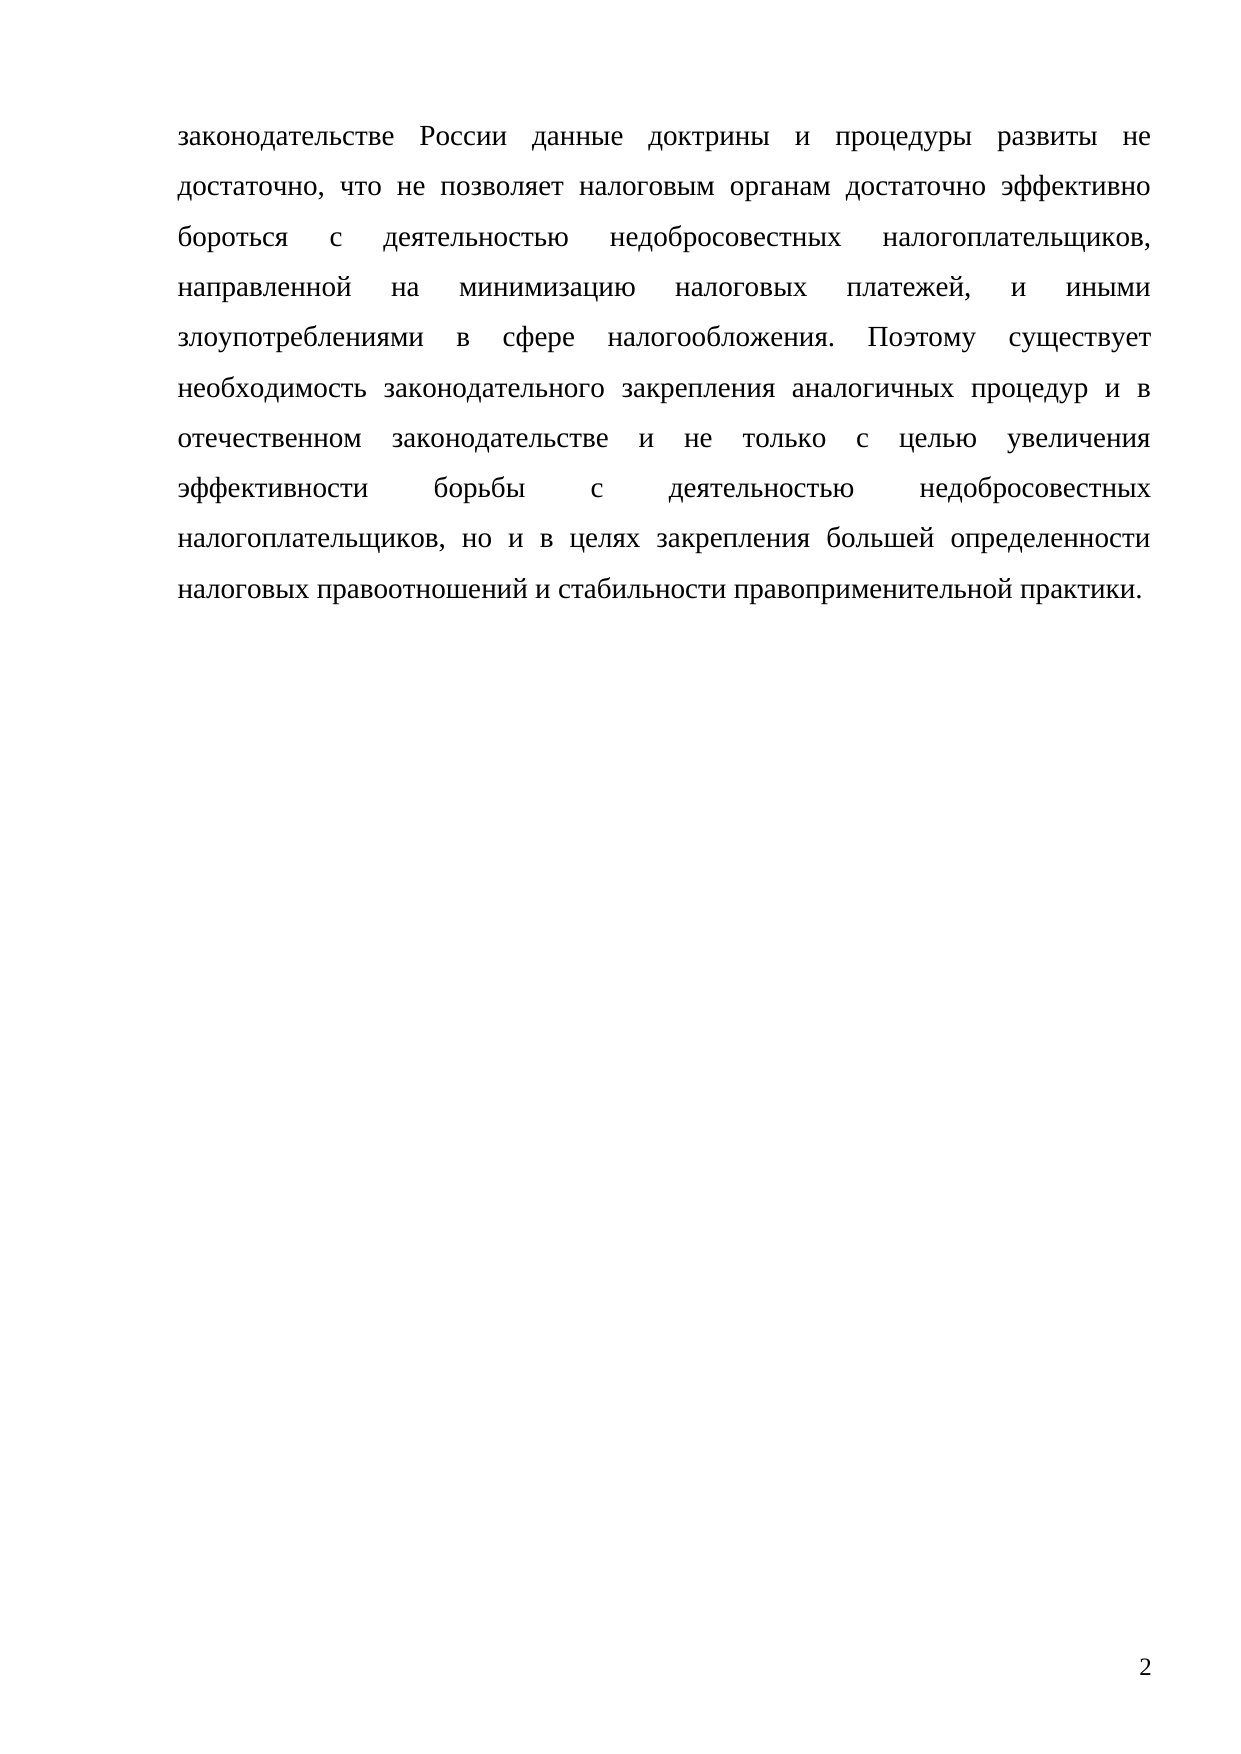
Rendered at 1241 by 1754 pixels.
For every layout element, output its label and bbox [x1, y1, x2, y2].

text [177, 118, 1152, 604]
